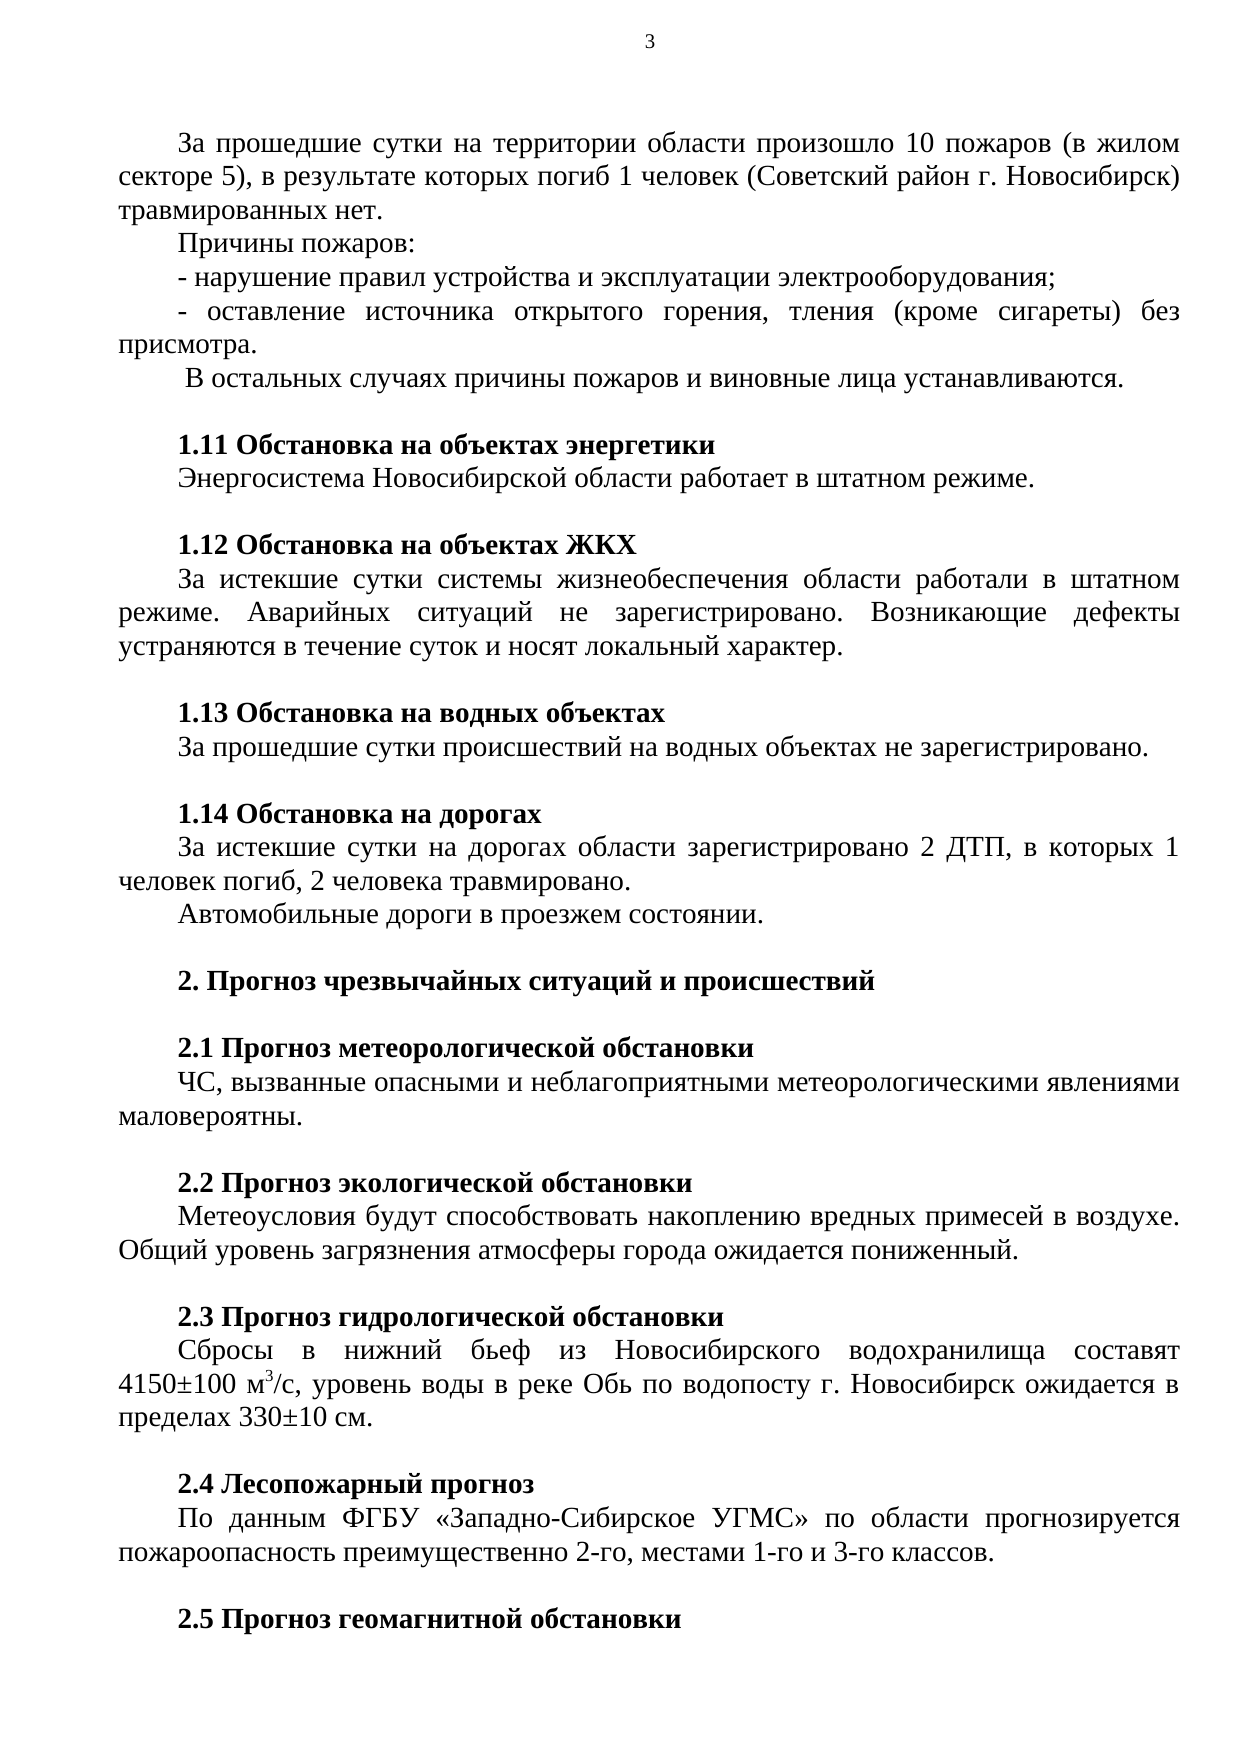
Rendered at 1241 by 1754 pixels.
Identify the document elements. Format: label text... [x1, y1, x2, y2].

text 1.13 Обстановка на водных объектах [118, 695, 1181, 729]
text Сбросы в нижний бьеф из Новосибирского водохранилища составят 4150±100 м3/с, уровень воды в реке Обь по водопосту г. Новосибирск ожидается в пределах 330±10 см. [118, 1332, 1181, 1433]
text По данным ФГБУ «Западно-Сибирское УГМС» по области прогнозируется пожароопасность преимущественно 2-го, местами 1-го и 3-го классов. [118, 1500, 1181, 1567]
text За прошедшие сутки на территории области произошло 10 пожаров (в жилом секторе 5), в результате которых погиб 1 человек (Советский район г. Новосибирск) травмированных нет. [118, 125, 1181, 226]
text Энергосистема Новосибирской области работает в штатном режиме. [118, 460, 1181, 494]
text - нарушение правил устройства и эксплуатации электрооборудования; [118, 259, 1181, 293]
text 2.5 Прогноз геомагнитной обстановки [118, 1601, 1181, 1634]
text За прошедшие сутки происшествий на водных объектах не зарегистрировано. [118, 729, 1181, 762]
text Метеоусловия будут способствовать накоплению вредных примесей в воздухе. Общий уровень загрязнения атмосферы города ожидается пониженный. [118, 1198, 1181, 1265]
text За истекшие сутки на дорогах области зарегистрировано 2 ДТП, в которых 1 человек погиб, 2 человека травмировано. [118, 829, 1181, 896]
text 2.1 Прогноз метеорологической обстановки [118, 1031, 1181, 1064]
text 2.2 Прогноз экологической обстановки [118, 1165, 1181, 1198]
text 1.12 Обстановка на объектах ЖКХ [118, 527, 1181, 561]
text 1.11 Обстановка на объектах энергетики [118, 427, 1181, 460]
text Причины пожаров: [118, 226, 1181, 259]
text - оставление источника открытого горения, тления (кроме сигареты) без присмотра. [118, 293, 1181, 360]
text За истекшие сутки системы жизнеобеспечения области работали в штатном режиме. Аварийных ситуаций не зарегистрировано. Возникающие дефекты устраняются в течение суток и носят локальный характер. [118, 561, 1181, 662]
text ЧС, вызванные опасными и неблагоприятными метеорологическими явлениями маловероятны. [118, 1064, 1181, 1131]
text Автомобильные дороги в проезжем состоянии. [118, 896, 1181, 930]
text 2.4 Лесопожарный прогноз [118, 1467, 1181, 1500]
text 1.14 Обстановка на дорогах [118, 796, 1181, 829]
text 2.3 Прогноз гидрологической обстановки [118, 1299, 1181, 1332]
text 2. Прогноз чрезвычайных ситуаций и происшествий [118, 963, 1181, 997]
text В остальных случаях причины пожаров и виновные лица устанавливаются. [118, 360, 1181, 393]
